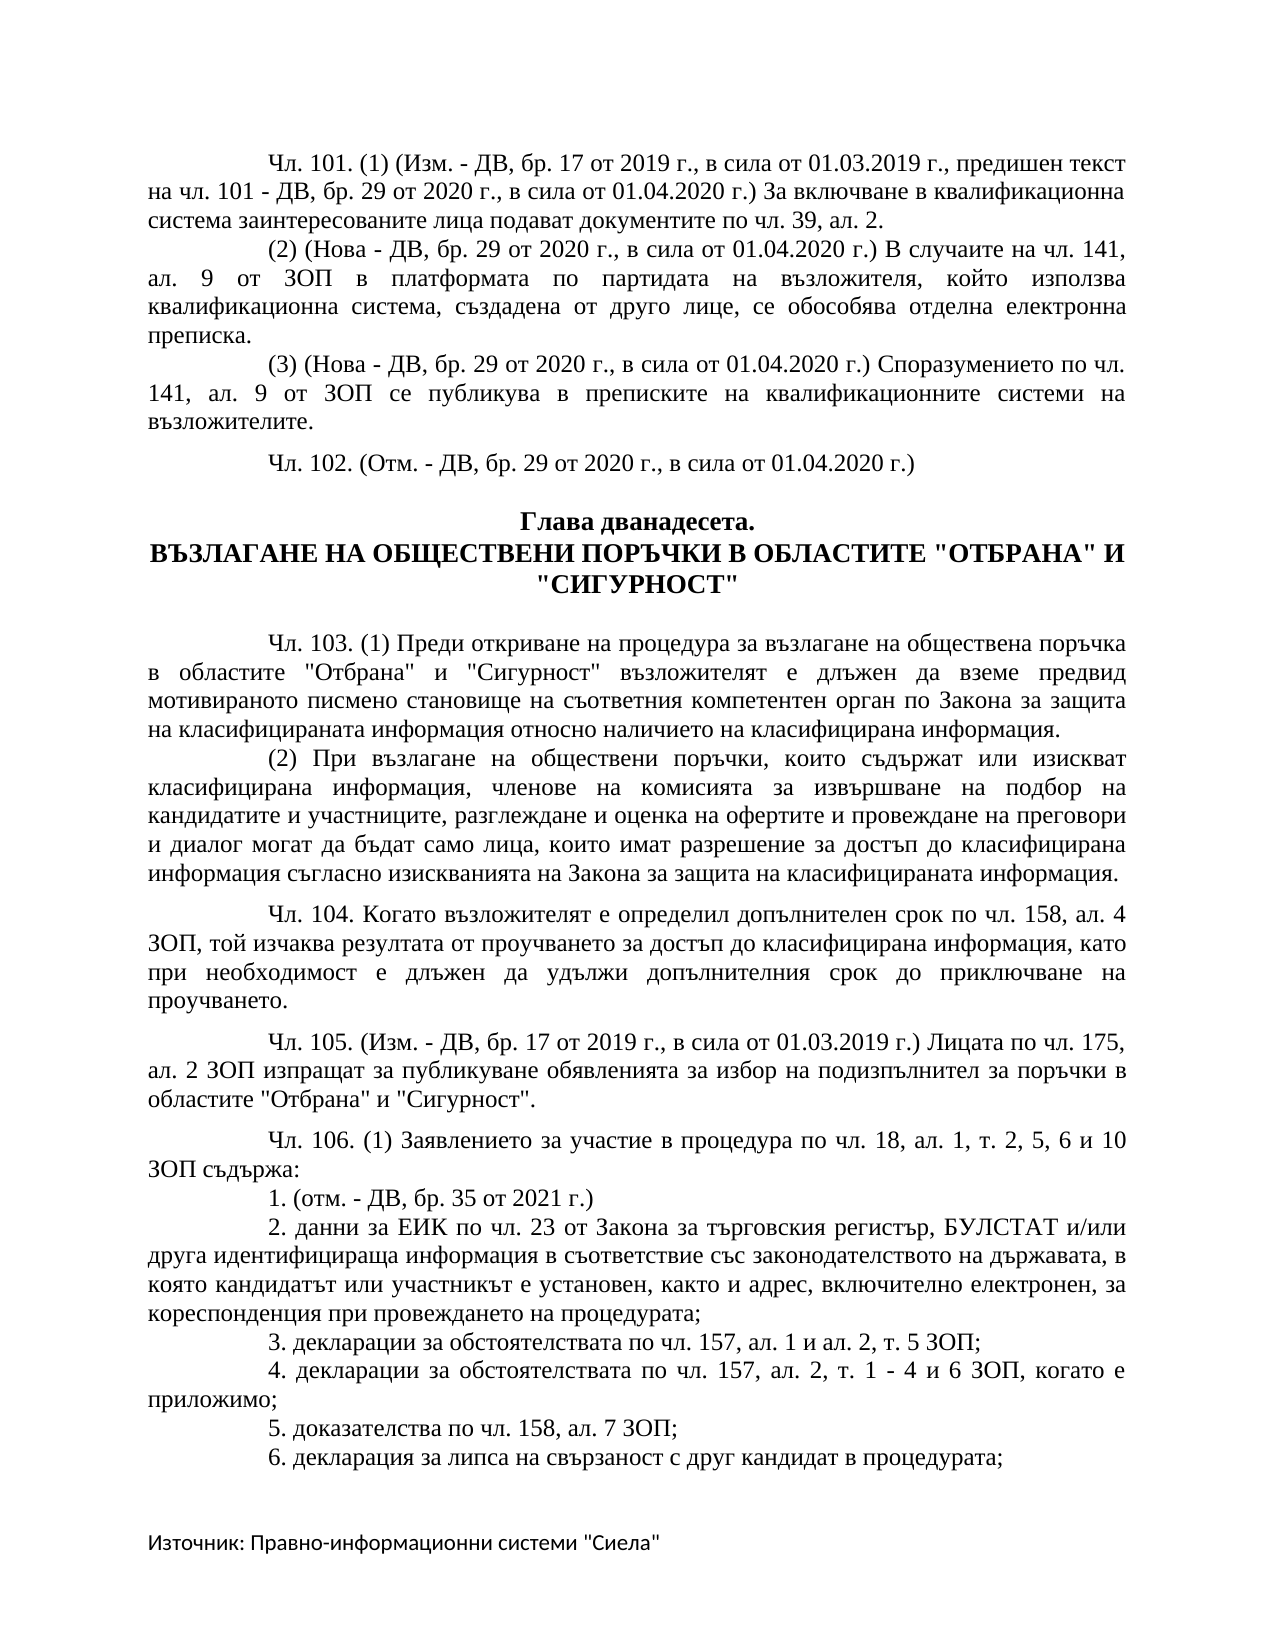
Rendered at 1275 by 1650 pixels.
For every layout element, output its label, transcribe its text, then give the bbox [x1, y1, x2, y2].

text (2) При възлагане на обществени поръчки, които съдържат или изискват класифицирана информация, членове на комисията за извършване на подбор на кандидатите и участниците, разглеждане и оценка на офертите и провеждане на преговори и диалог могат да бъдат само лица, които имат разрешение за достъп до класифицирана информация съгласно изискванията на Закона за защита на класифицираната информация. [148, 743, 1127, 887]
text 4. декларации за обстоятелствата по чл. 157, ал. 2, т. 1 - 4 и 6 ЗОП, когато е приложимо; [148, 1356, 1127, 1413]
text Чл. 103. (1) Преди откриване на процедура за възлагане на обществена поръчка в областите "Отбрана" и "Сигурност" възложителят е длъжен да вземе предвид мотивираното писмено становище на съответния компетентен орган по Закона за защита на класифицираната информация относно наличието на класифицирана информация. [148, 628, 1127, 743]
text 5. доказателства по чл. 158, ал. 7 ЗОП; [148, 1413, 1127, 1442]
text Чл. 101. (1) (Изм. - ДВ, бр. 17 от 2019 г., в сила от 01.03.2019 г., предишен текст на чл. 101 - ДВ, бр. 29 от 2020 г., в сила от 01.04.2020 г.) За включване в квалификационна система заинтересованите лица подават документите по чл. 39, ал. 2. [148, 148, 1127, 234]
text 6. декларация за липса на свързаност с друг кандидат в процедурата; [148, 1442, 1127, 1471]
text Чл. 106. (1) Заявлението за участие в процедура по чл. 18, ал. 1, т. 2, 5, 6 и 10 ЗОП съдържа: [148, 1126, 1127, 1183]
text (3) (Нова - ДВ, бр. 29 от 2020 г., в сила от 01.04.2020 г.) Споразумението по чл. 141, ал. 9 от ЗОП се публикува в преписките на квалификационните системи на възложителите. [148, 349, 1127, 435]
text 3. декларации за обстоятелствата по чл. 157, ал. 1 и ал. 2, т. 5 ЗОП; [148, 1327, 1127, 1356]
text Глава дванадесета. ВЪЗЛАГАНЕ НА ОБЩЕСТВЕНИ ПОРЪЧКИ В ОБЛАСТИТЕ "ОТБРАНА" И "СИГУРНОСТ" [148, 506, 1127, 599]
text Чл. 102. (Отм. - ДВ, бр. 29 от 2020 г., в сила от 01.04.2020 г.) [148, 448, 1127, 476]
text Чл. 105. (Изм. - ДВ, бр. 17 от 2019 г., в сила от 01.03.2019 г.) Лицата по чл. 175, ал. 2 ЗОП изпращат за публикуване обявленията за избор на подизпълнител за поръчки в областите "Отбрана" и "Сигурност". [148, 1027, 1127, 1113]
text (2) (Нова - ДВ, бр. 29 от 2020 г., в сила от 01.04.2020 г.) В случаите на чл. 141, ал. 9 от ЗОП в платформата по партидата на възложителя, който използва квалификационна система, създадена от друго лице, се обособява отделна електронна преписка. [148, 234, 1127, 349]
text 2. данни за ЕИК по чл. 23 от Закона за търговския регистър, БУЛСТАТ и/или друга идентифицираща информация в съответствие със законодателството на държавата, в която кандидатът или участникът е установен, както и адрес, включително електронен, за кореспонденция при провеждането на процедурата; [148, 1212, 1127, 1327]
text 1. (отм. - ДВ, бр. 35 от 2021 г.) [148, 1183, 1127, 1212]
text Чл. 104. Когато възложителят е определил допълнителен срок по чл. 158, ал. 4 ЗОП, той изчаква резултата от проучването за достъп до класифицирана информация, като при необходимост е длъжен да удължи допълнителния срок до приключване на проучването. [148, 899, 1127, 1014]
